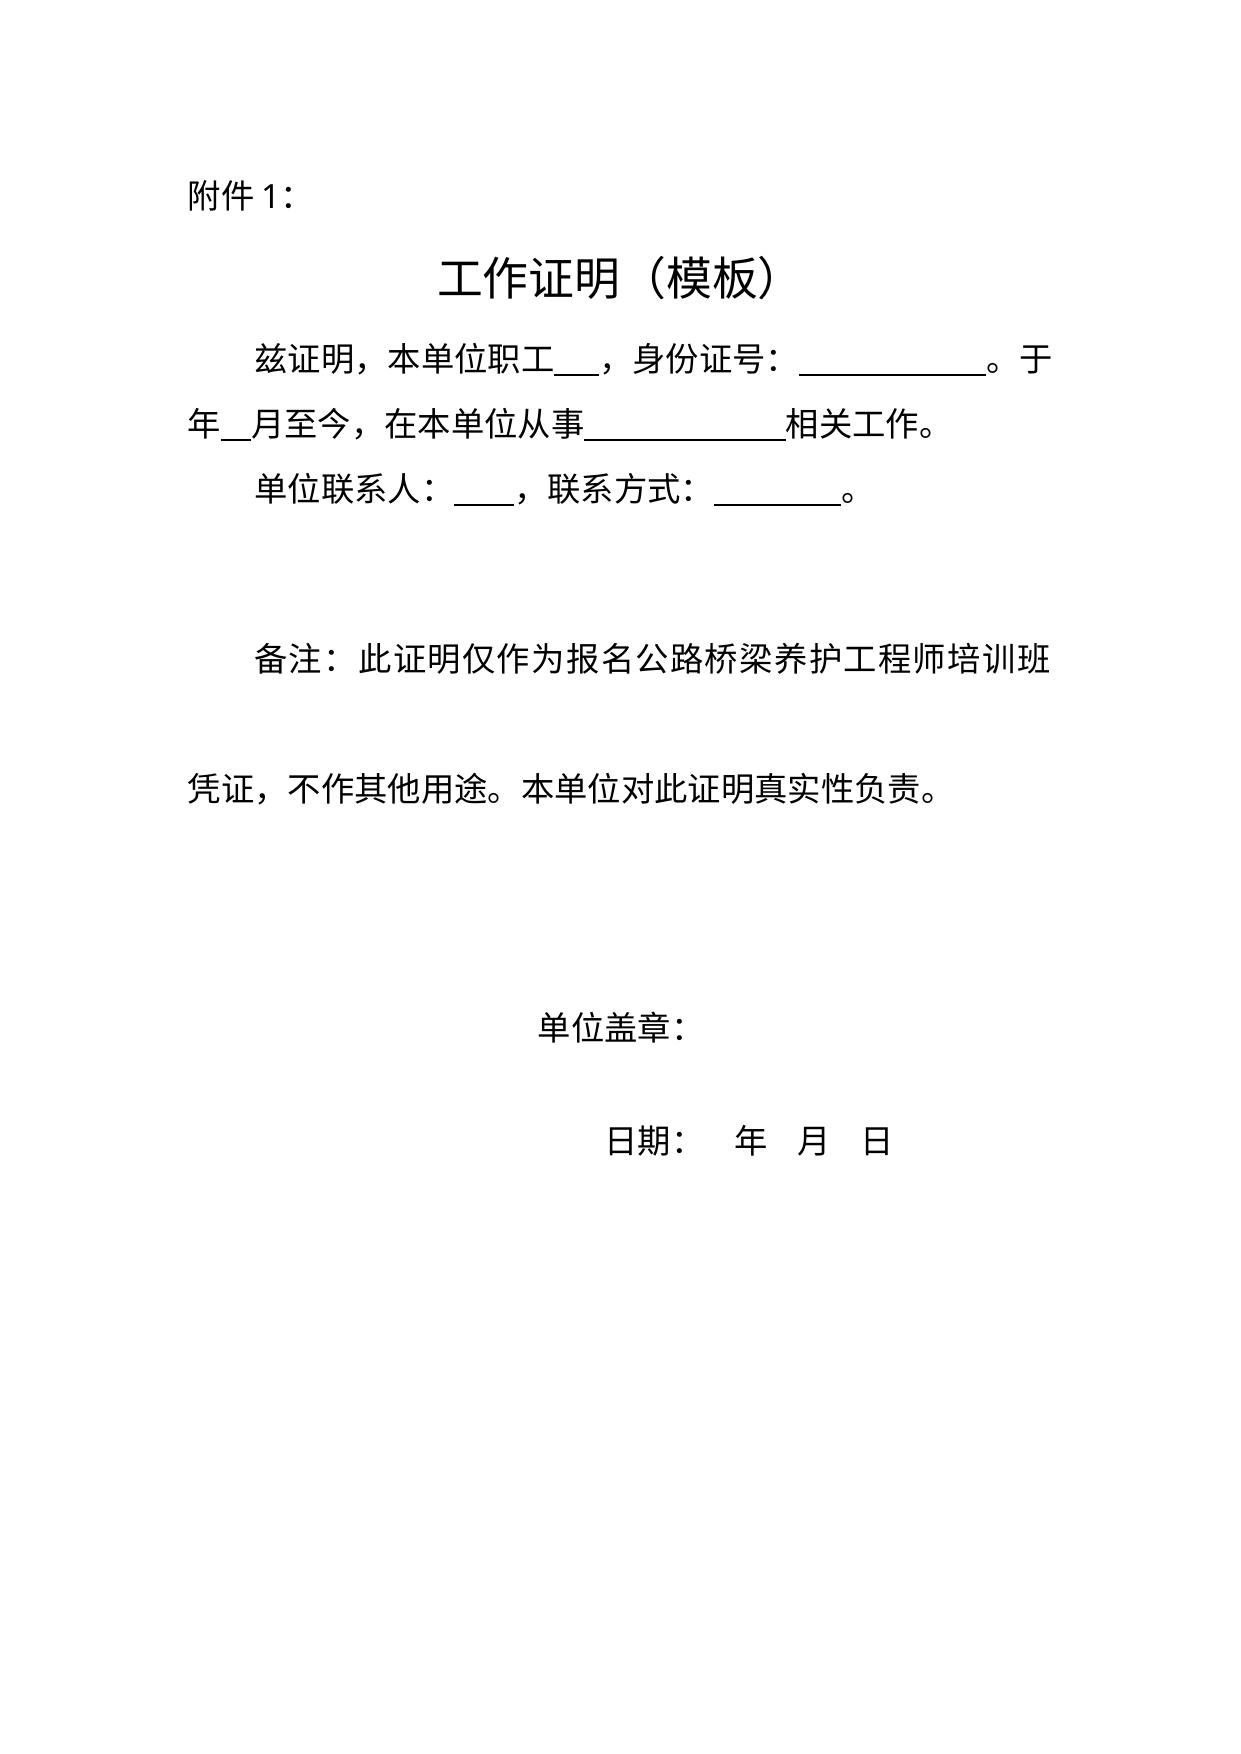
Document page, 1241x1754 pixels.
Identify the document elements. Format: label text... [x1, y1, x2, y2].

text 日期： 年 月 日 [187, 1107, 1053, 1172]
text 工作证明（模板） [187, 227, 1053, 324]
text 单位盖章： [187, 993, 1053, 1058]
text 备注：此证明仅作为报名公路桥梁养护工程师培训班凭证，不作其他用途。本单位对此证明真实性负责。 [187, 624, 1053, 819]
text 附件1： [187, 162, 1053, 227]
text 单位联系人： ，联系方式： 。 [187, 454, 1053, 519]
text 兹证明，本单位职工 ，身份证号： 。于 年 月至今，在本单位从事 相关工作。 [187, 324, 1053, 454]
